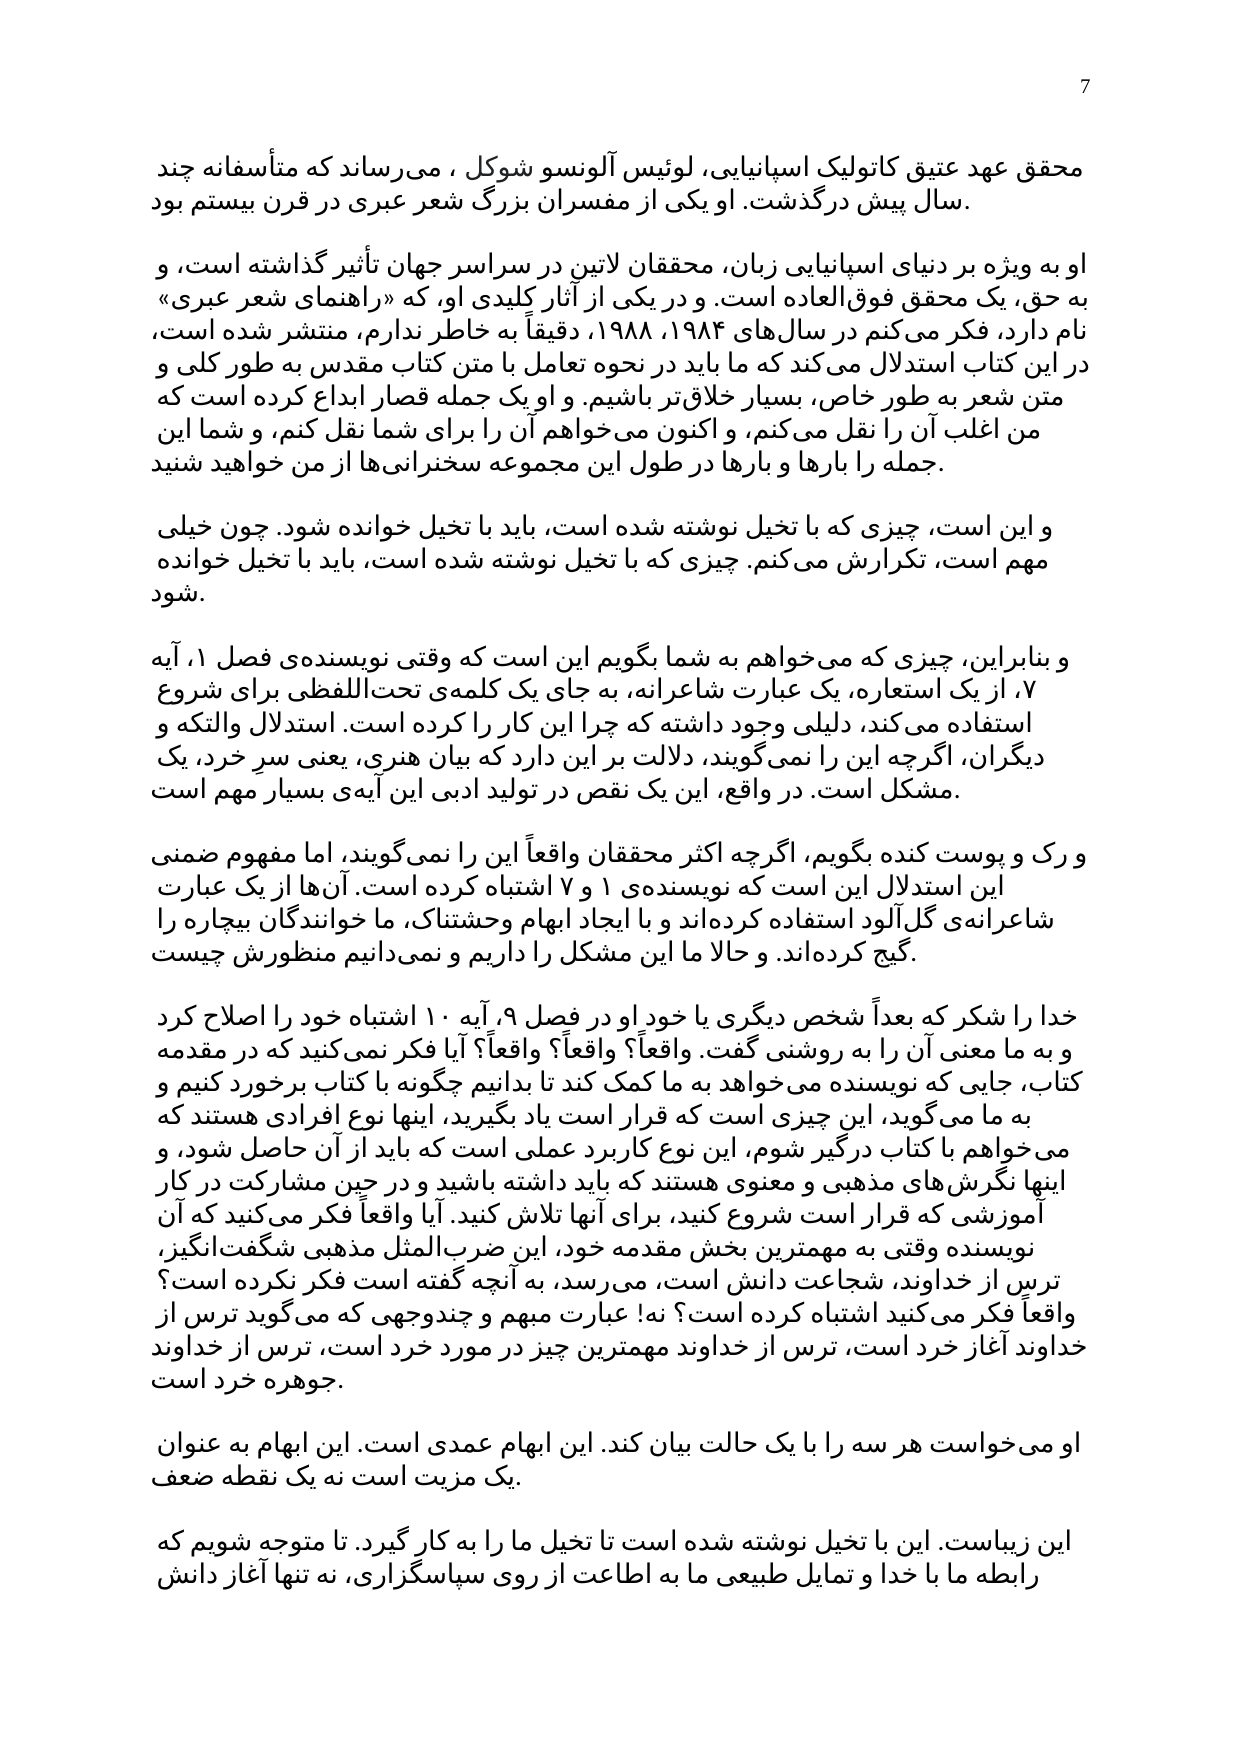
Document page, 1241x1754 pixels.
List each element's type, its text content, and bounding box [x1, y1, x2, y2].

text و این است، چیزی که با تخیل نوشته شده است، باید با تخیل خوانده شود. چون خیلی مهم است، تکرارش می‌کنم. چیزی که با تخیل نوشته شده است، باید با تخیل خوانده شود. [150, 509, 1090, 608]
text و بنابراین، چیزی که می‌خواهم به شما بگویم این است که وقتی نویسنده‌ی فصل ۱، آیه ۷، از یک استعاره، یک عبارت شاعرانه، به جای یک کلمه‌ی تحت‌اللفظی برای شروع استفاده می‌کند، دلیلی وجود داشته که چرا این کار را کرده است. استدلال والتکه و دیگران، اگرچه این را نمی‌گویند، دلالت بر این دارد که بیان هنری، یعنی سرِ خرد، یک مشکل است. در واقع، این یک نقص در تولید ادبی این آیه‌ی بسیار مهم است. [150, 640, 1090, 805]
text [150, 150, 1090, 216]
text او به ویژه بر دنیای اسپانیایی زبان، محققان لاتین در سراسر جهان تأثیر گذاشته است، و به حق، یک محقق فوق‌العاده است. و در یکی از آثار کلیدی او، که «راهنمای شعر عبری» نام دارد، فکر می‌کنم در سال‌های ۱۹۸۴، ۱۹۸۸، دقیقاً به خاطر ندارم، منتشر شده است، در این کتاب استدلال می‌کند که ما باید در نحوه تعامل با متن کتاب مقدس به طور کلی و متن شعر به طور خاص، بسیار خلاق‌تر باشیم. و او یک جمله قصار ابداع کرده است که من اغلب آن را نقل می‌کنم، و اکنون می‌خواهم آن را برای شما نقل کنم، و شما این جمله را بارها و بارها در طول این مجموعه سخنرانی‌ها از من خواهید شنید. [150, 247, 1090, 478]
text و رک و پوست کنده بگویم، اگرچه اکثر محققان واقعاً این را نمی‌گویند، اما مفهوم ضمنی این استدلال این است که نویسنده‌ی ۱ و ۷ اشتباه کرده است. آن‌ها از یک عبارت شاعرانه‌ی گل‌آلود استفاده کرده‌اند و با ایجاد ابهام وحشتناک، ما خوانندگان بیچاره را گیج کرده‌اند. و حالا ما این مشکل را داریم و نمی‌دانیم منظورش چیست. [150, 836, 1090, 968]
text خدا را شکر که بعداً شخص دیگری یا خود او در فصل ۹، آیه ۱۰ اشتباه خود را اصلاح کرد و به ما معنی آن را به روشنی گفت. واقعاً؟ واقعاً؟ واقعاً؟ آیا فکر نمی‌کنید که در مقدمه کتاب، جایی که نویسنده می‌خواهد به ما کمک کند تا بدانیم چگونه با کتاب برخورد کنیم و به ما می‌گوید، این چیزی است که قرار است یاد بگیرید، اینها نوع افرادی هستند که می‌خواهم با کتاب درگیر شوم، این نوع کاربرد عملی است که باید از آن حاصل شود، و اینها نگرش‌های مذهبی و معنوی هستند که باید داشته باشید و در حین مشارکت در کار آموزشی که قرار است شروع کنید، برای آنها تلاش کنید. آیا واقعاً فکر می‌کنید که آن نویسنده وقتی به مهمترین بخش مقدمه خود، این ضرب‌المثل مذهبی شگفت‌انگیز، ترس از خداوند، شجاعت دانش است، می‌رسد، به آنچه گفته است فکر نکرده است؟ واقعاً فکر می‌کنید اشتباه کرده است؟ نه! عبارت مبهم و چندوجهی که می‌گوید ترس از خداوند آغاز خرد است، ترس از خداوند مهمترین چیز در مورد خرد است، ترس از خداوند جوهره خرد است. [150, 999, 1090, 1395]
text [150, 1524, 1090, 1590]
text او می‌خواست هر سه را با یک حالت بیان کند. این ابهام عمدی است. این ابهام به عنوان یک مزیت است نه یک نقطه ضعف. [150, 1427, 1090, 1493]
